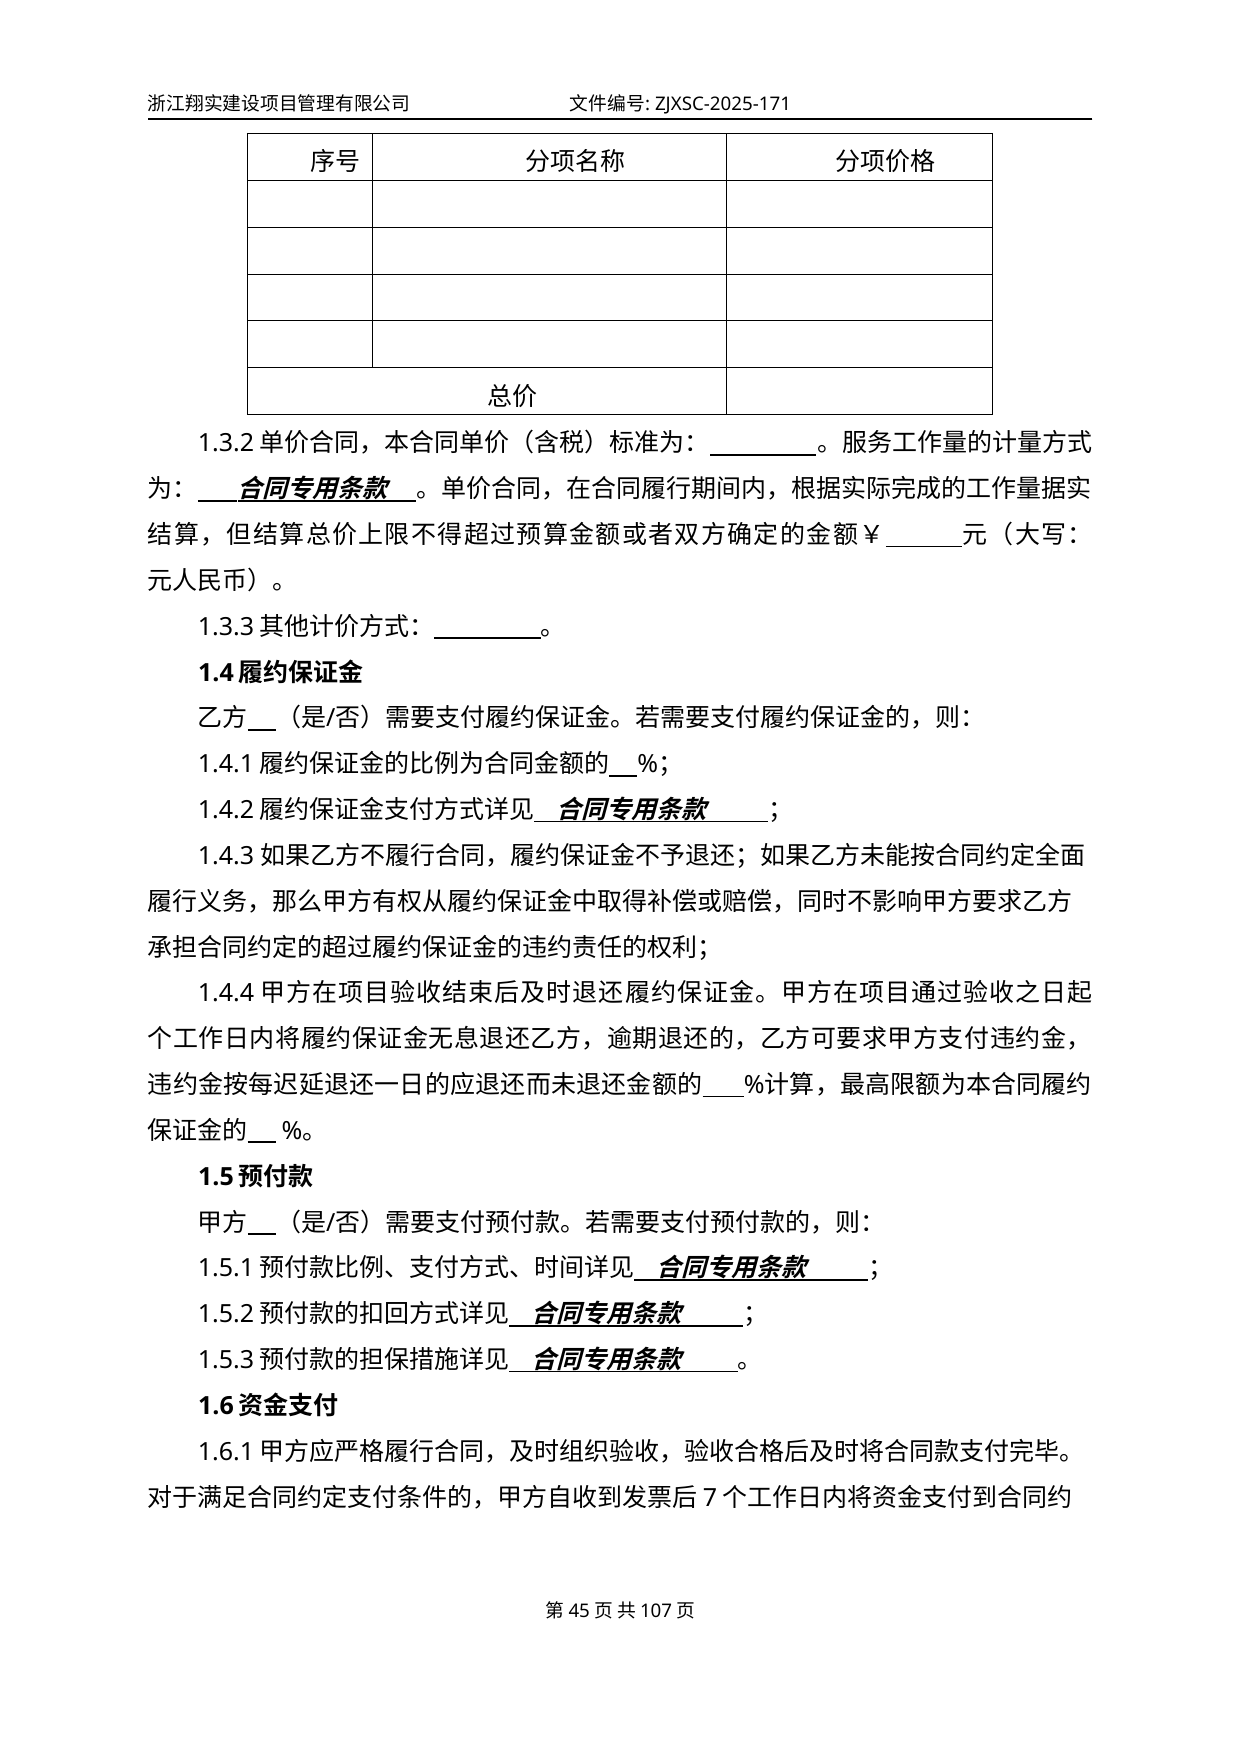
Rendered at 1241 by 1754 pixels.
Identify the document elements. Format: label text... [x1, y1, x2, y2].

text 1.6资金支付 [148, 1378, 1092, 1423]
text 1.5预付款 [148, 1148, 1092, 1194]
subtitle 1.3.3其他计价方式： 。 [148, 598, 1092, 644]
table_cell [727, 368, 992, 414]
table_cell [727, 321, 992, 367]
text 1.4履约保证金 [148, 644, 1092, 690]
text 1.5.2预付款的扣回方式详见 合同专用条款 ； [148, 1286, 1092, 1332]
text 甲方 （是/否）需要支付预付款。若需要支付预付款的，则： [148, 1194, 1092, 1240]
text 1.4.2履约保证金支付方式详见 合同专用条款 ； [148, 782, 1092, 828]
table_cell [373, 228, 726, 273]
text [148, 1423, 1092, 1515]
table_cell 总价 [248, 368, 726, 414]
table_cell [727, 275, 992, 320]
table_cell [248, 321, 372, 367]
table_cell [373, 275, 726, 320]
table_cell [373, 181, 726, 227]
table_cell [248, 181, 372, 227]
text 1.5.1预付款比例、支付方式、时间详见 合同专用条款 ； [148, 1240, 1092, 1286]
table_cell [248, 275, 372, 320]
table_header 序号 [248, 134, 372, 180]
table_cell [727, 181, 992, 227]
text 1.3.2单价合同，本合同单价（含税）标准为： 。服务工作量的计量方式为： 合同专用条款 。单价合同，在合同履行期间内，根据实际完成的工作量据实结算，但结算总价上限不得超过预算金额或者双方确定的金额￥ 元（大写： 元人民币）。 [148, 415, 1092, 598]
text 乙方 （是/否）需要支付履约保证金。若需要支付履约保证金的，则： [148, 690, 1092, 736]
table_cell [727, 228, 992, 273]
subtitle 1.4.3 如果乙方不履行合同，履约保证金不予退还；如果乙方未能按合同约定全面履行义务，那么甲方有权从履约保证金中取得补偿或赔偿，同时不影响甲方要求乙方承担合同约定的超过履约保证金的违约责任的权利； [148, 828, 1092, 965]
text 1.5.3预付款的担保措施详见 合同专用条款 。 [148, 1332, 1092, 1378]
table_cell [248, 228, 372, 273]
table_header 分项名称 [373, 134, 726, 180]
table_cell [373, 321, 726, 367]
text 1.4.1履约保证金的比例为合同金额的 %； [148, 736, 1092, 782]
text 1.4.4甲方在项目验收结束后及时退还履约保证金。甲方在项目通过验收之日起 个工作日内将履约保证金无息退还乙方，逾期退还的，乙方可要求甲方支付违约金，违约金按每迟延退还一日的应退还而未退还金额的 %计算，最高限额为本合同履约保证金的 %。 [148, 965, 1092, 1148]
table_header 分项价格 [727, 134, 992, 180]
